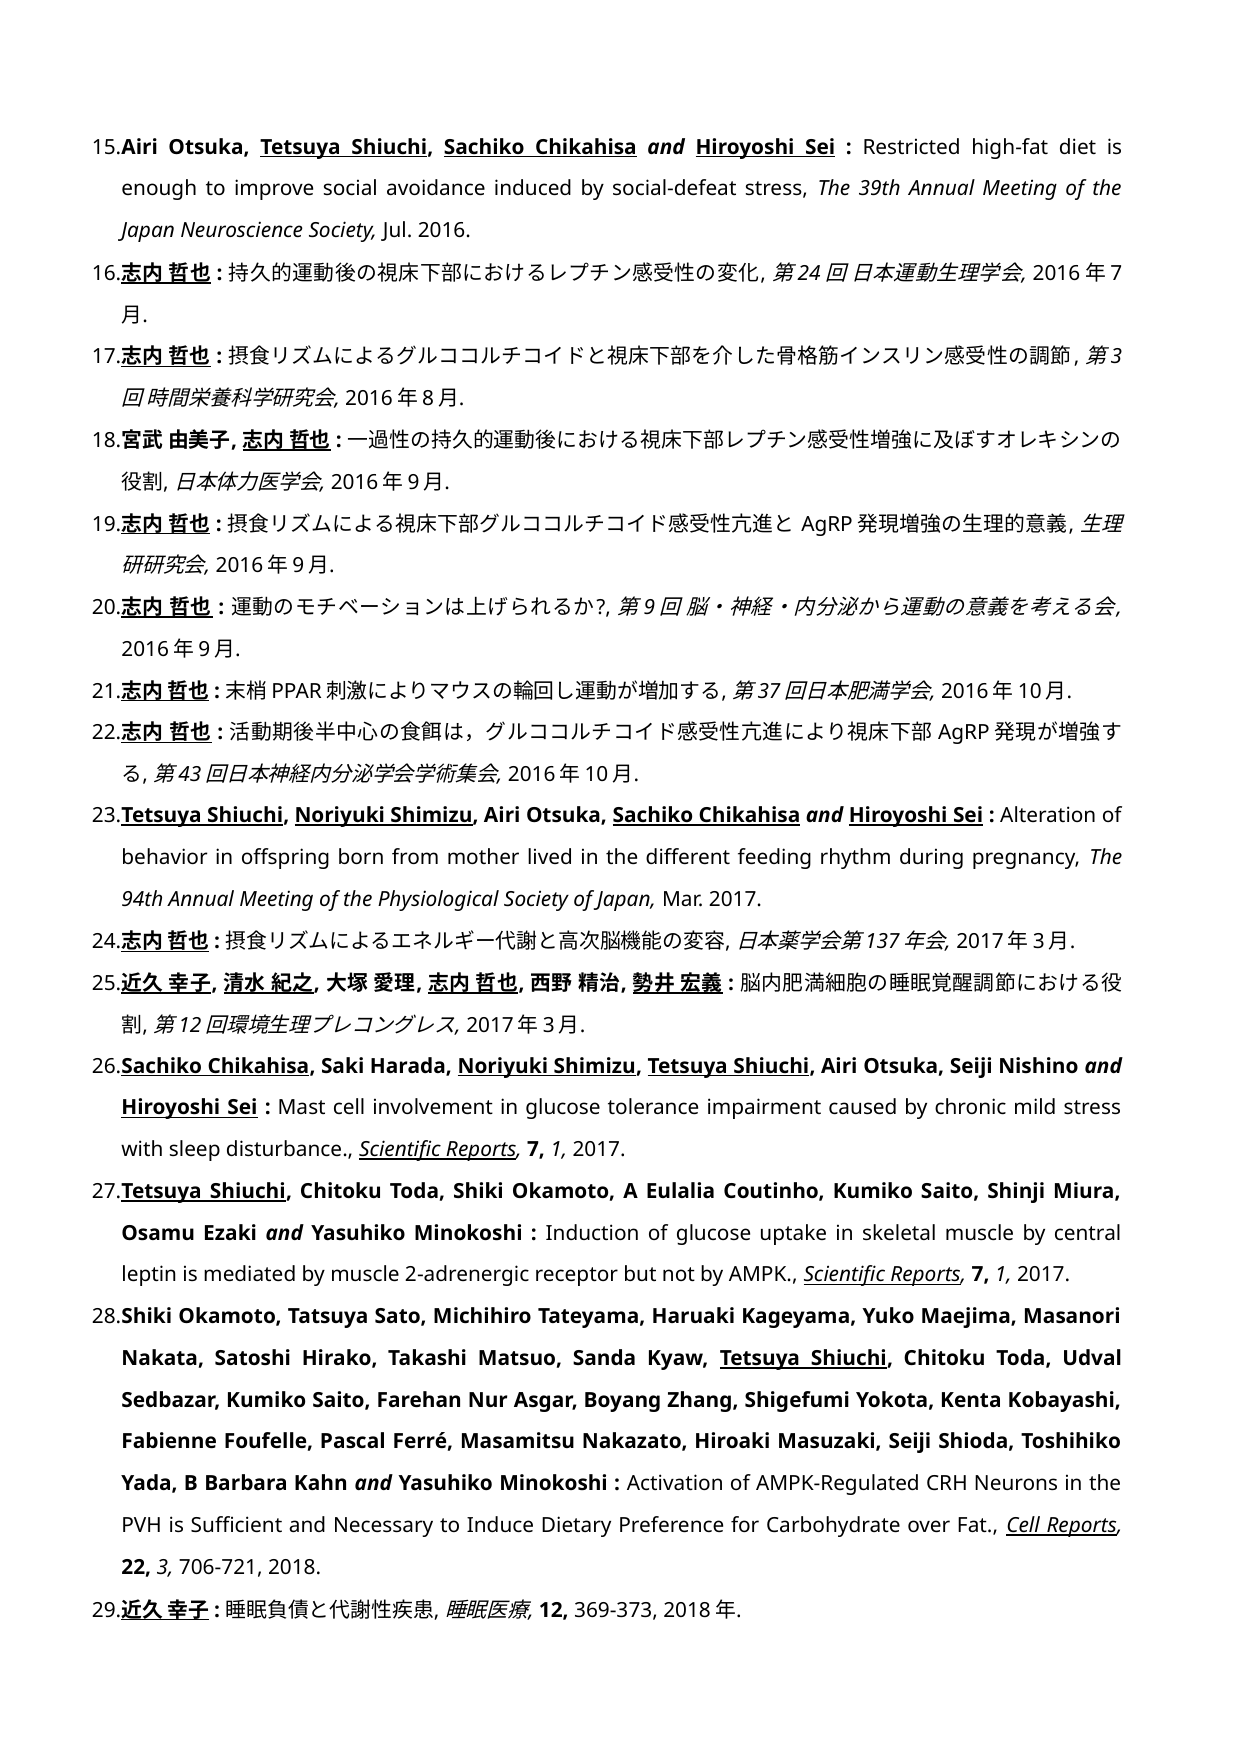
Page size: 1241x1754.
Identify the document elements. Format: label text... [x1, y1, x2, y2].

list Shiki Okamoto, Tatsuya Sato, Michihiro Tateyama, Haruaki Kageyama, Yuko Maejima, Masanori Nakata, Satoshi Hirako, Takashi Matsuo, Sanda Kyaw, Tetsuya Shiuchi, Chitoku Toda, Udval Sedbazar, Kumiko Saito, Farehan Nur Asgar, Boyang Zhang, Shigefumi Yokota, Kenta Kobayashi, Fabienne Foufelle, Pascal Ferré, Masamitsu Nakazato, Hiroaki Masuzaki, Seiji Shioda, Toshihiko Yada, B Barbara Kahn and Yasuhiko Minokoshi : Activation of AMPK-Regulated CRH Neurons in the PVH is Sufficient and Necessary to Induce Dietary Preference for Carbohydrate over Fat., Cell Reports, 22, 3, 706-721, 2018. [92, 1295, 1122, 1587]
list Sachiko Chikahisa, Saki Harada, Noriyuki Shimizu, Tetsuya Shiuchi, Airi Otsuka, Seiji Nishino and Hiroyoshi Sei : Mast cell involvement in glucose tolerance impairment caused by chronic mild stress with sleep disturbance., Scientific Reports, 7, 1, 2017. [92, 1044, 1122, 1169]
list 宮武 由美子, 志内 哲也 : 一過性の持久的運動後における視床下部レプチン感受性増強に及ぼすオレキシンの役割, 日本体力医学会, 2016年9月. [92, 417, 1122, 501]
list 近久 幸子, 清水 紀之, 大塚 愛理, 志内 哲也, 西野 精治, 勢井 宏義 : 脳内肥満細胞の睡眠覚醒調節における役割, 第12回環境生理プレコングレス, 2017年3月. [92, 961, 1122, 1044]
list Airi Otsuka, Tetsuya Shiuchi, Sachiko Chikahisa and Hiroyoshi Sei : Restricted high-fat diet is enough to improve social avoidance induced by social-defeat stress, The 39th Annual Meeting of the Japan Neuroscience Society, Jul. 2016. [92, 125, 1122, 250]
list 志内 哲也 : 末梢PPAR刺激によりマウスの輪回し運動が増加する, 第37回日本肥満学会, 2016年10月. [92, 668, 1122, 710]
list 志内 哲也 : 摂食リズムによるグルココルチコイドと視床下部を介した骨格筋インスリン感受性の調節, 第3回 時間栄養科学研究会, 2016年8月. [92, 334, 1122, 417]
list 近久 幸子 : 睡眠負債と代謝性疾患, 睡眠医療, 12, 369-373, 2018年. [92, 1587, 1122, 1629]
list 志内 哲也 : 持久的運動後の視床下部におけるレプチン感受性の変化, 第24回 日本運動生理学会, 2016年7月. [92, 250, 1122, 334]
list 志内 哲也 : 摂食リズムによるエネルギー代謝と高次脳機能の変容, 日本薬学会第137年会, 2017年3月. [92, 919, 1122, 961]
list Tetsuya Shiuchi, Chitoku Toda, Shiki Okamoto, A Eulalia Coutinho, Kumiko Saito, Shinji Miura, Osamu Ezaki and Yasuhiko Minokoshi : Induction of glucose uptake in skeletal muscle by central leptin is mediated by muscle 2-adrenergic receptor but not by AMPK., Scientific Reports, 7, 1, 2017. [92, 1169, 1122, 1295]
list 志内 哲也 : 摂食リズムによる視床下部グルココルチコイド感受性亢進とAgRP発現増強の生理的意義, 生理研研究会, 2016年9月. [92, 501, 1122, 584]
list Tetsuya Shiuchi, Noriyuki Shimizu, Airi Otsuka, Sachiko Chikahisa and Hiroyoshi Sei : Alteration of behavior in offspring born from mother lived in the different feeding rhythm during pregnancy, The 94th Annual Meeting of the Physiological Society of Japan, Mar. 2017. [92, 793, 1122, 919]
list 志内 哲也 : 活動期後半中心の食餌は，グルココルチコイド感受性亢進により視床下部AgRP発現が増強する, 第43回日本神経内分泌学会学術集会, 2016年10月. [92, 710, 1122, 793]
list 志内 哲也 : 運動のモチベーションは上げられるか?, 第9回 脳・神経・内分泌から運動の意義を考える会, 2016年9月. [92, 584, 1122, 668]
